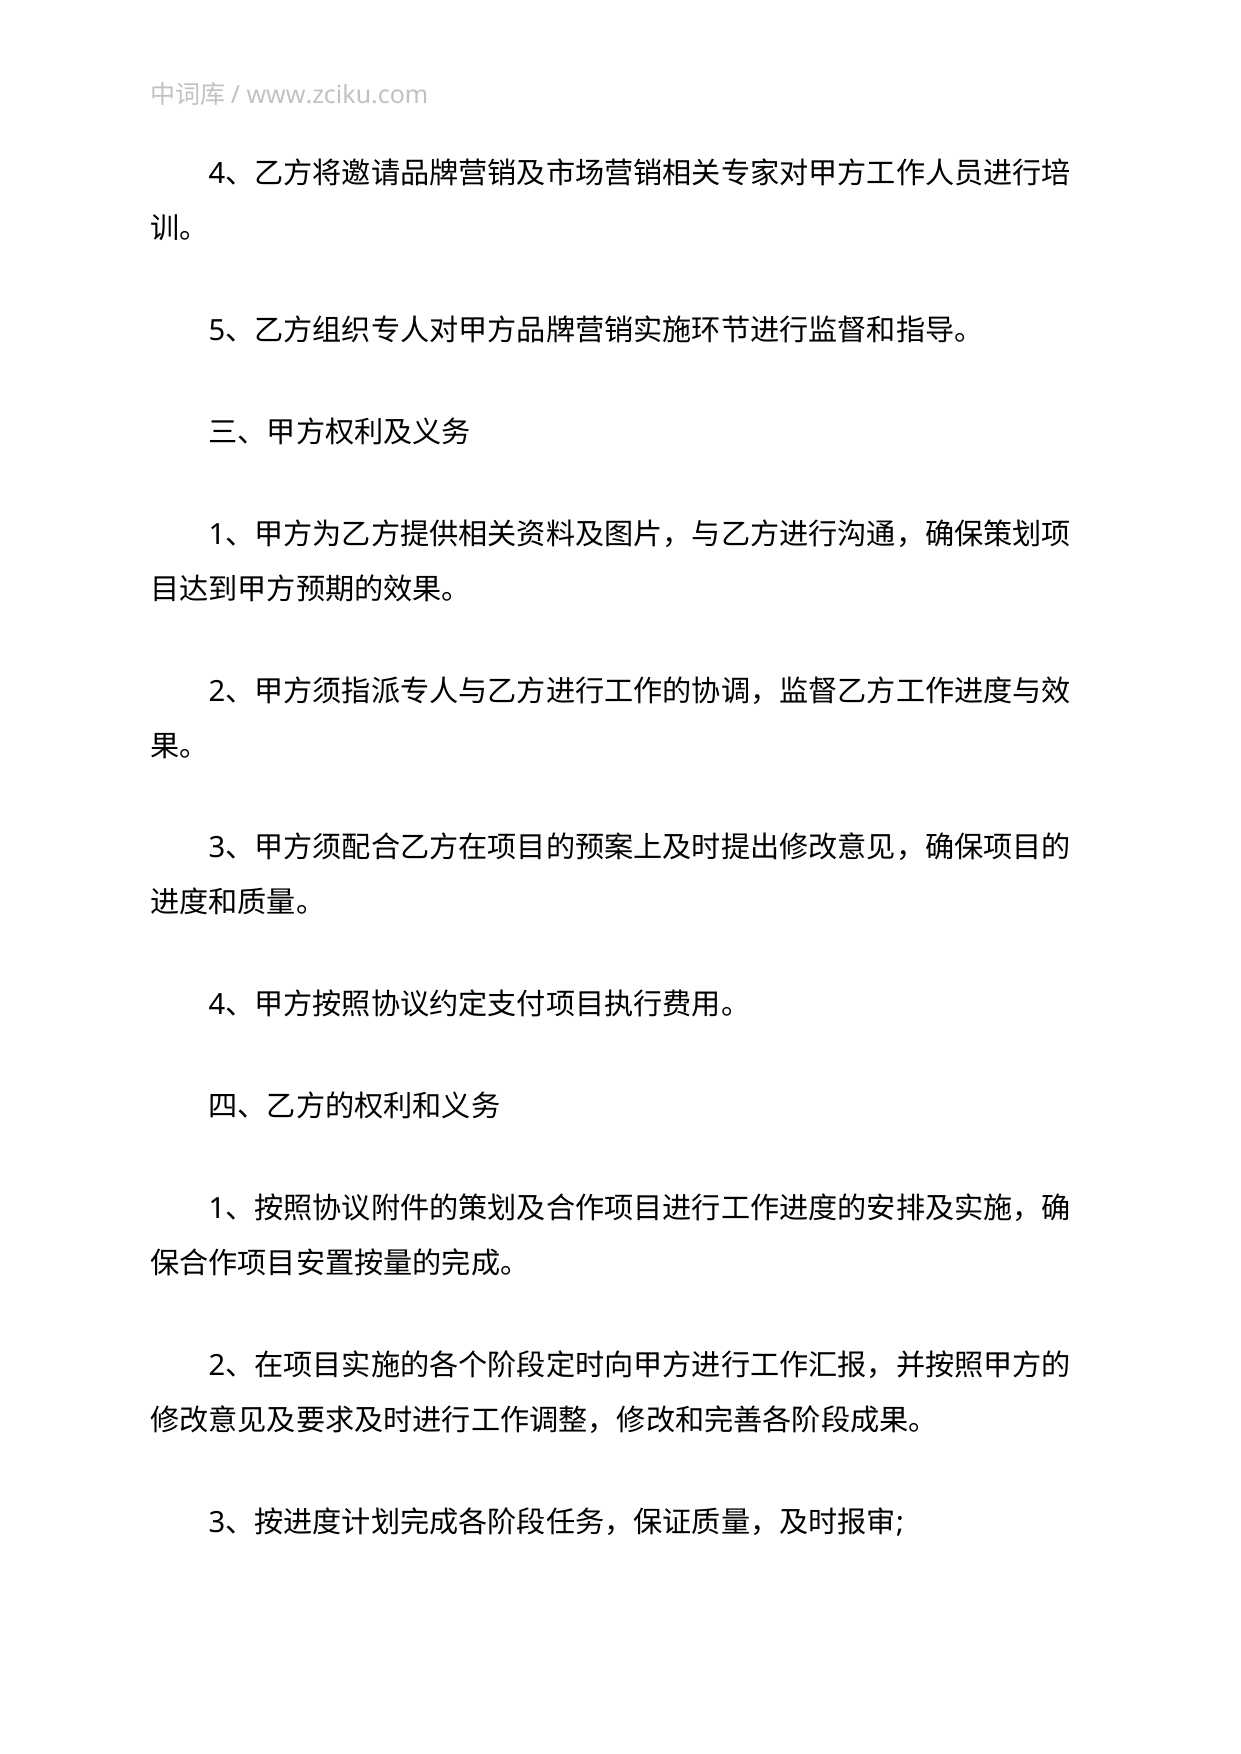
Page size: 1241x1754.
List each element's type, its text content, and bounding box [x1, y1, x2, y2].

text 3、按进度计划完成各阶段任务，保证质量，及时报审; [150, 1498, 1090, 1541]
text 三、甲方权利及义务 [150, 409, 1090, 451]
text 1、甲方为乙方提供相关资料及图片，与乙方进行沟通，确保策划项目达到甲方预期的效果。 [150, 511, 1090, 608]
text 1、按照协议附件的策划及合作项目进行工作进度的安排及实施，确保合作项目安置按量的完成。 [150, 1184, 1090, 1282]
text 4、乙方将邀请品牌营销及市场营销相关专家对甲方工作人员进行培训。 [150, 150, 1090, 247]
text 2、甲方须指派专人与乙方进行工作的协调，监督乙方工作进度与效果。 [150, 667, 1090, 764]
text 4、甲方按照协议约定支付项目执行费用。 [150, 981, 1090, 1023]
text 3、甲方须配合乙方在项目的预案上及时提出修改意见，确保项目的进度和质量。 [150, 824, 1090, 921]
text 四、乙方的权利和义务 [150, 1083, 1090, 1125]
text 5、乙方组织专人对甲方品牌营销实施环节进行监督和指导。 [150, 307, 1090, 349]
text 2、在项目实施的各个阶段定时向甲方进行工作汇报，并按照甲方的修改意见及要求及时进行工作调整，修改和完善各阶段成果。 [150, 1341, 1090, 1439]
